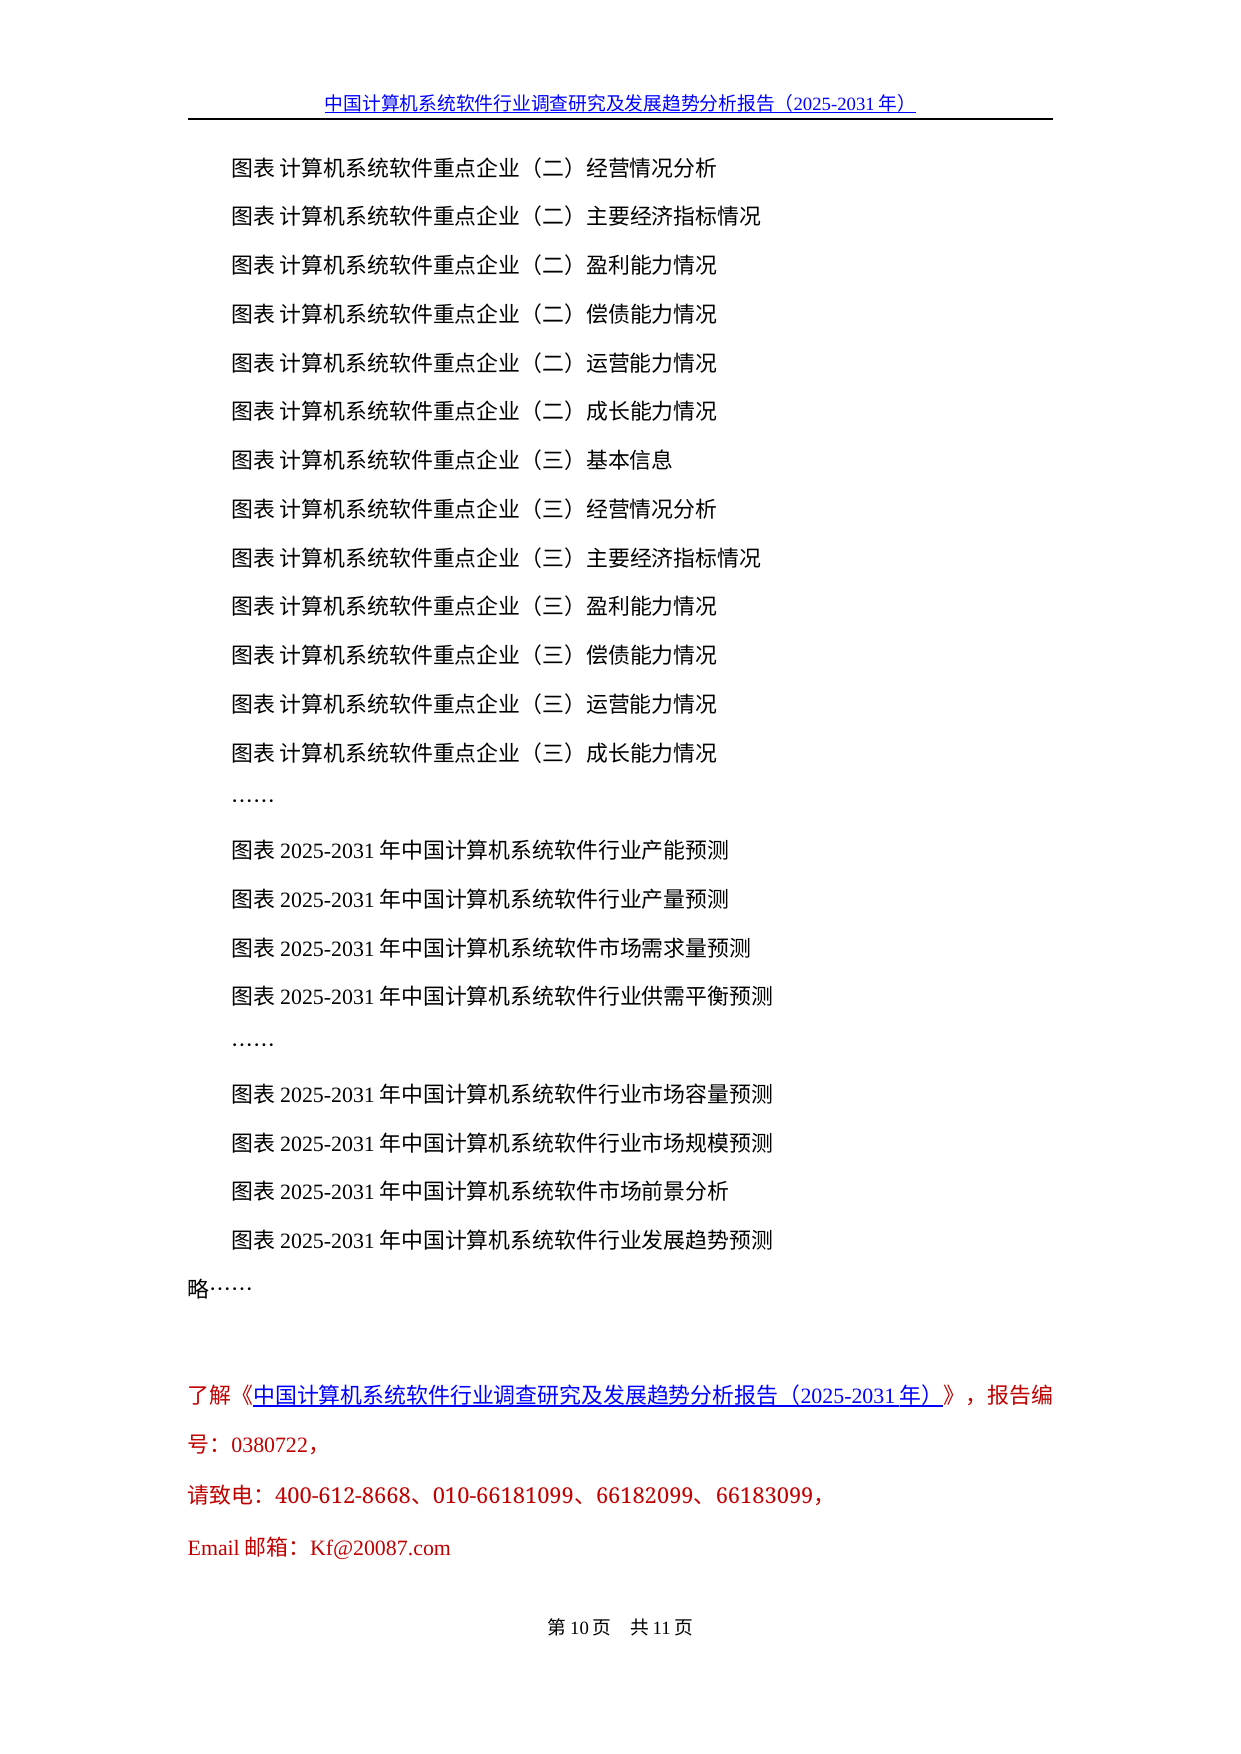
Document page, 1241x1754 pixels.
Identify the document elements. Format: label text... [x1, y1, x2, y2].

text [187, 150, 1053, 1304]
text 了解《中国计算机系统软件行业调查研究及发展趋势分析报告（2025-2031年）》，报告编号：0380722， [187, 1378, 1053, 1459]
text Email邮箱：Kf@20087.com [187, 1530, 1053, 1562]
text 请致电：400-612-8668、010-66181099、66182099、66183099， [187, 1478, 1053, 1511]
